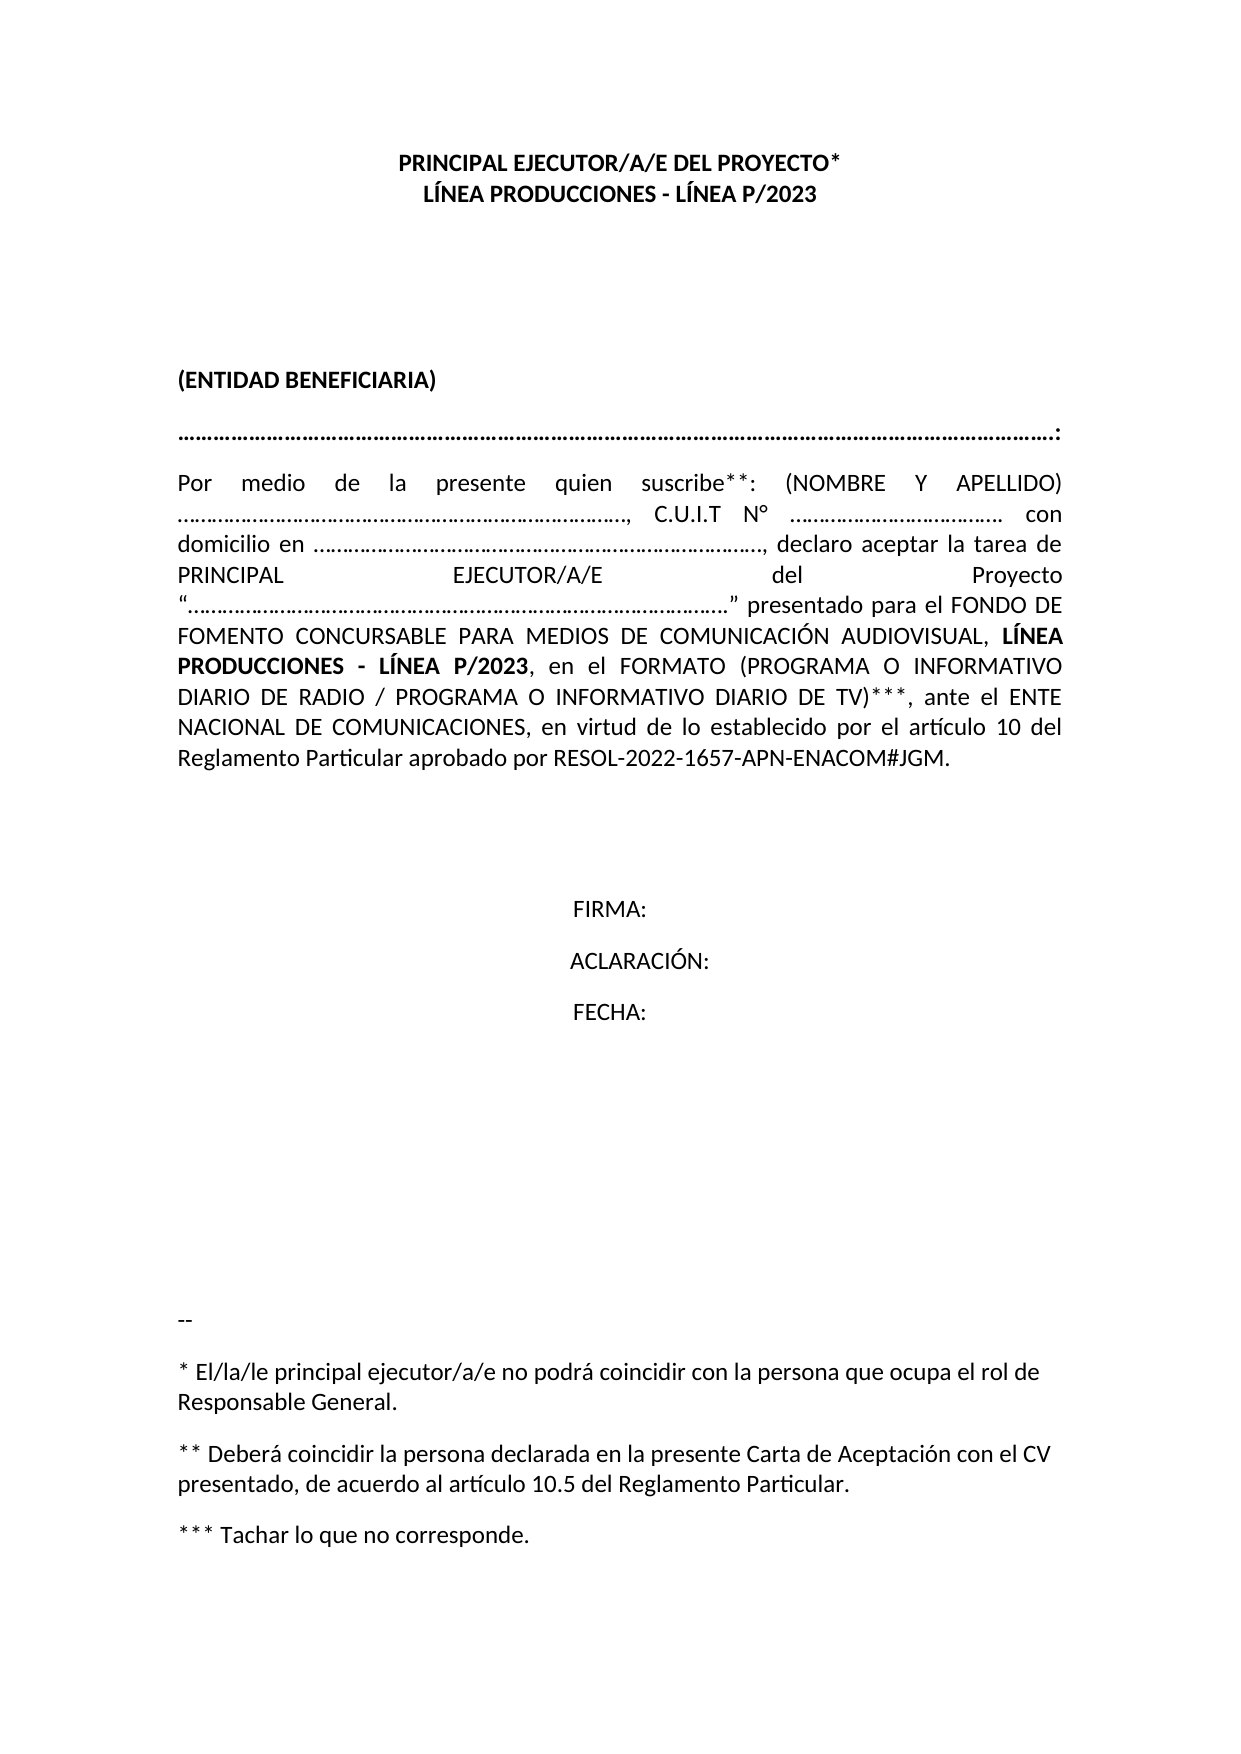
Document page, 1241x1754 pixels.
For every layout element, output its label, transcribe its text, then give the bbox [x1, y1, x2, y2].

text ** Deberá coincidir la persona declarada en la presente Carta de Aceptación con el CV presentado, de acuerdo al artículo 10.5 del Reglamento Particular. [177, 1438, 1063, 1499]
text ………………………………………………………………………………………………………………………………….: [177, 416, 1063, 447]
text *** Tachar lo que no corresponde. [177, 1519, 1063, 1550]
text PRINCIPAL EJECUTOR/A/E DEL PROYECTO* LÍNEA PRODUCCIONES - LÍNEA P/2023 [177, 148, 1063, 209]
text FECHA: [177, 996, 1063, 1027]
text (ENTIDAD BENEFICIARIA) [177, 365, 1063, 395]
text FIRMA: [177, 894, 1063, 924]
text Por medio de la presente quien suscribe**: (NOMBRE Y APELLIDO) ……………………………………………………………………, C.U.I.T N° ………………………………. con domicilio en ……………………………………………………………………, declaro aceptar la tarea de PRINCIPAL EJECUTOR/A/E del Proyecto “………………………………………………………………………………….” presentado para el FONDO DE FOMENTO CONCURSABLE PARA MEDIOS DE COMUNICACIÓN AUDIOVISUAL, LÍNEA PRODUCCIONES - LÍNEA P/2023, en el FORMATO (PROGRAMA O INFORMATIVO DIARIO DE RADIO / PROGRAMA O INFORMATIVO DIARIO DE TV)***, ante el ENTE NACIONAL DE COMUNICACIONES, en virtud de lo establecido por el artículo 10 del Reglamento Particular aprobado por RESOL-2022-1657-APN-ENACOM#JGM. [177, 467, 1063, 773]
text * El/la/le principal ejecutor/a/e no podrá coincidir con la persona que ocupa el rol de Responsable General. [391, 1356, 1063, 1417]
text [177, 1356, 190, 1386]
text ACLARACIÓN: [177, 945, 1063, 976]
text -- [177, 1304, 1063, 1335]
